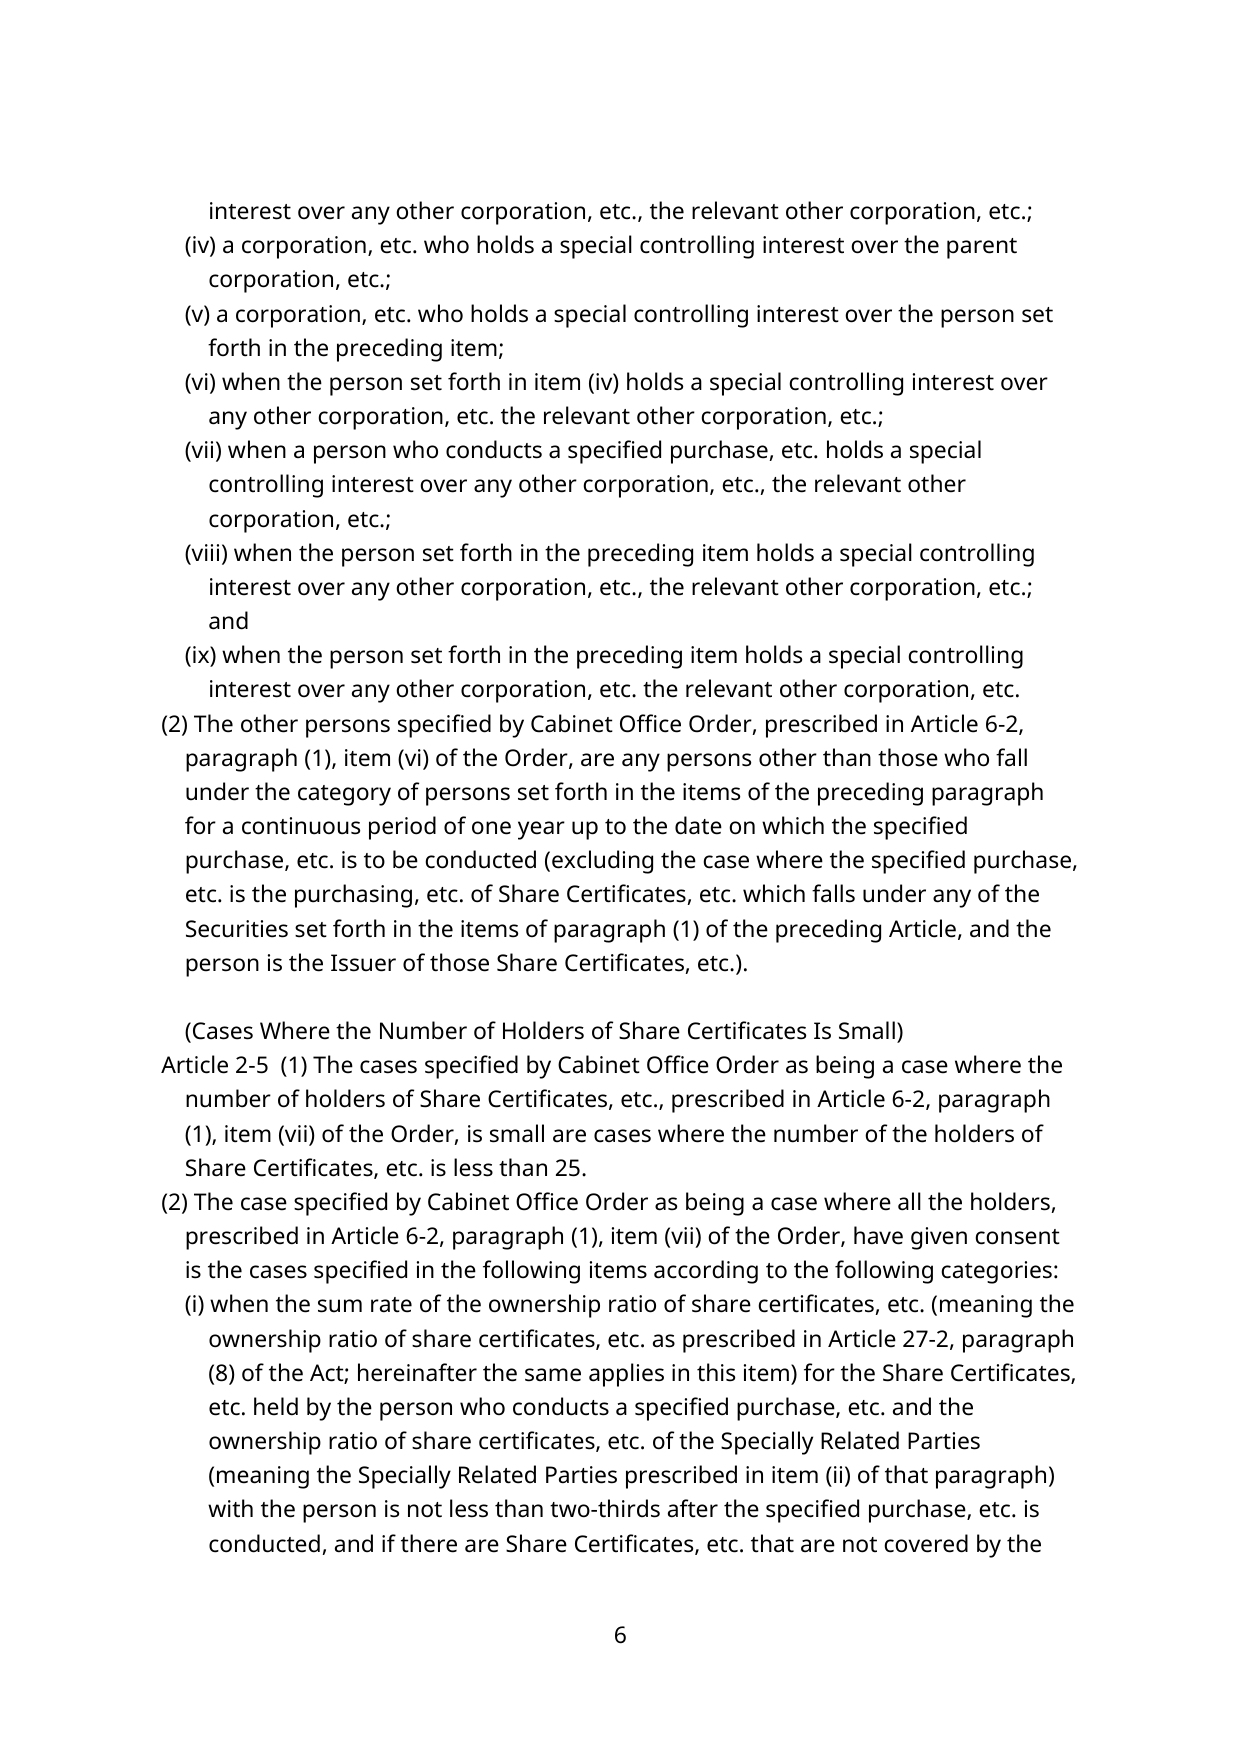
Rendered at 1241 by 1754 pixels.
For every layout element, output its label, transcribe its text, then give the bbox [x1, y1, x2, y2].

text (Cases Where the Number of Holders of Share Certificates Is Small) [184, 1014, 1079, 1048]
text (viii) when the person set forth in the preceding item holds a special controlling interest over any other corporation, etc., the relevant other corporation, etc.; and [184, 535, 1079, 638]
text (vi) when the person set forth in item (iv) holds a special controlling interest over any other corporation, etc. the relevant other corporation, etc.; [184, 364, 1079, 433]
text (iv) a corporation, etc. who holds a special controlling interest over the parent corporation, etc.; [184, 228, 1079, 296]
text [184, 1287, 1079, 1560]
text (2) The case specified by Cabinet Office Order as being a case where all the holders, prescribed in Article 6-2, paragraph (1), item (vii) of the Order, have given consent is the cases specified in the following items according to the following categories: [161, 1184, 1079, 1287]
text (vii) when a person who conducts a specified purchase, etc. holds a special controlling interest over any other corporation, etc., the relevant other corporation, etc.; [184, 433, 1079, 535]
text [184, 194, 1079, 228]
text Article 2-5 (1) The cases specified by Cabinet Office Order as being a case where the number of holders of Share Certificates, etc., prescribed in Article 6-2, paragraph (1), item (vii) of the Order, is small are cases where the number of the holders of Share Certificates, etc. is less than 25. [161, 1048, 1079, 1184]
text (ix) when the person set forth in the preceding item holds a special controlling interest over any other corporation, etc. the relevant other corporation, etc. [184, 638, 1079, 706]
text (2) The other persons specified by Cabinet Office Order, prescribed in Article 6-2, paragraph (1), item (vi) of the Order, are any persons other than those who fall under the category of persons set forth in the items of the preceding paragraph for a continuous period of one year up to the date on which the specified purchase, etc. is to be conducted (excluding the case where the specified purchase, etc. is the purchasing, etc. of Share Certificates, etc. which falls under any of the Securities set forth in the items of paragraph (1) of the preceding Article, and the person is the Issuer of those Share Certificates, etc.). [161, 706, 1079, 979]
text (v) a corporation, etc. who holds a special controlling interest over the person set forth in the preceding item; [184, 296, 1079, 364]
